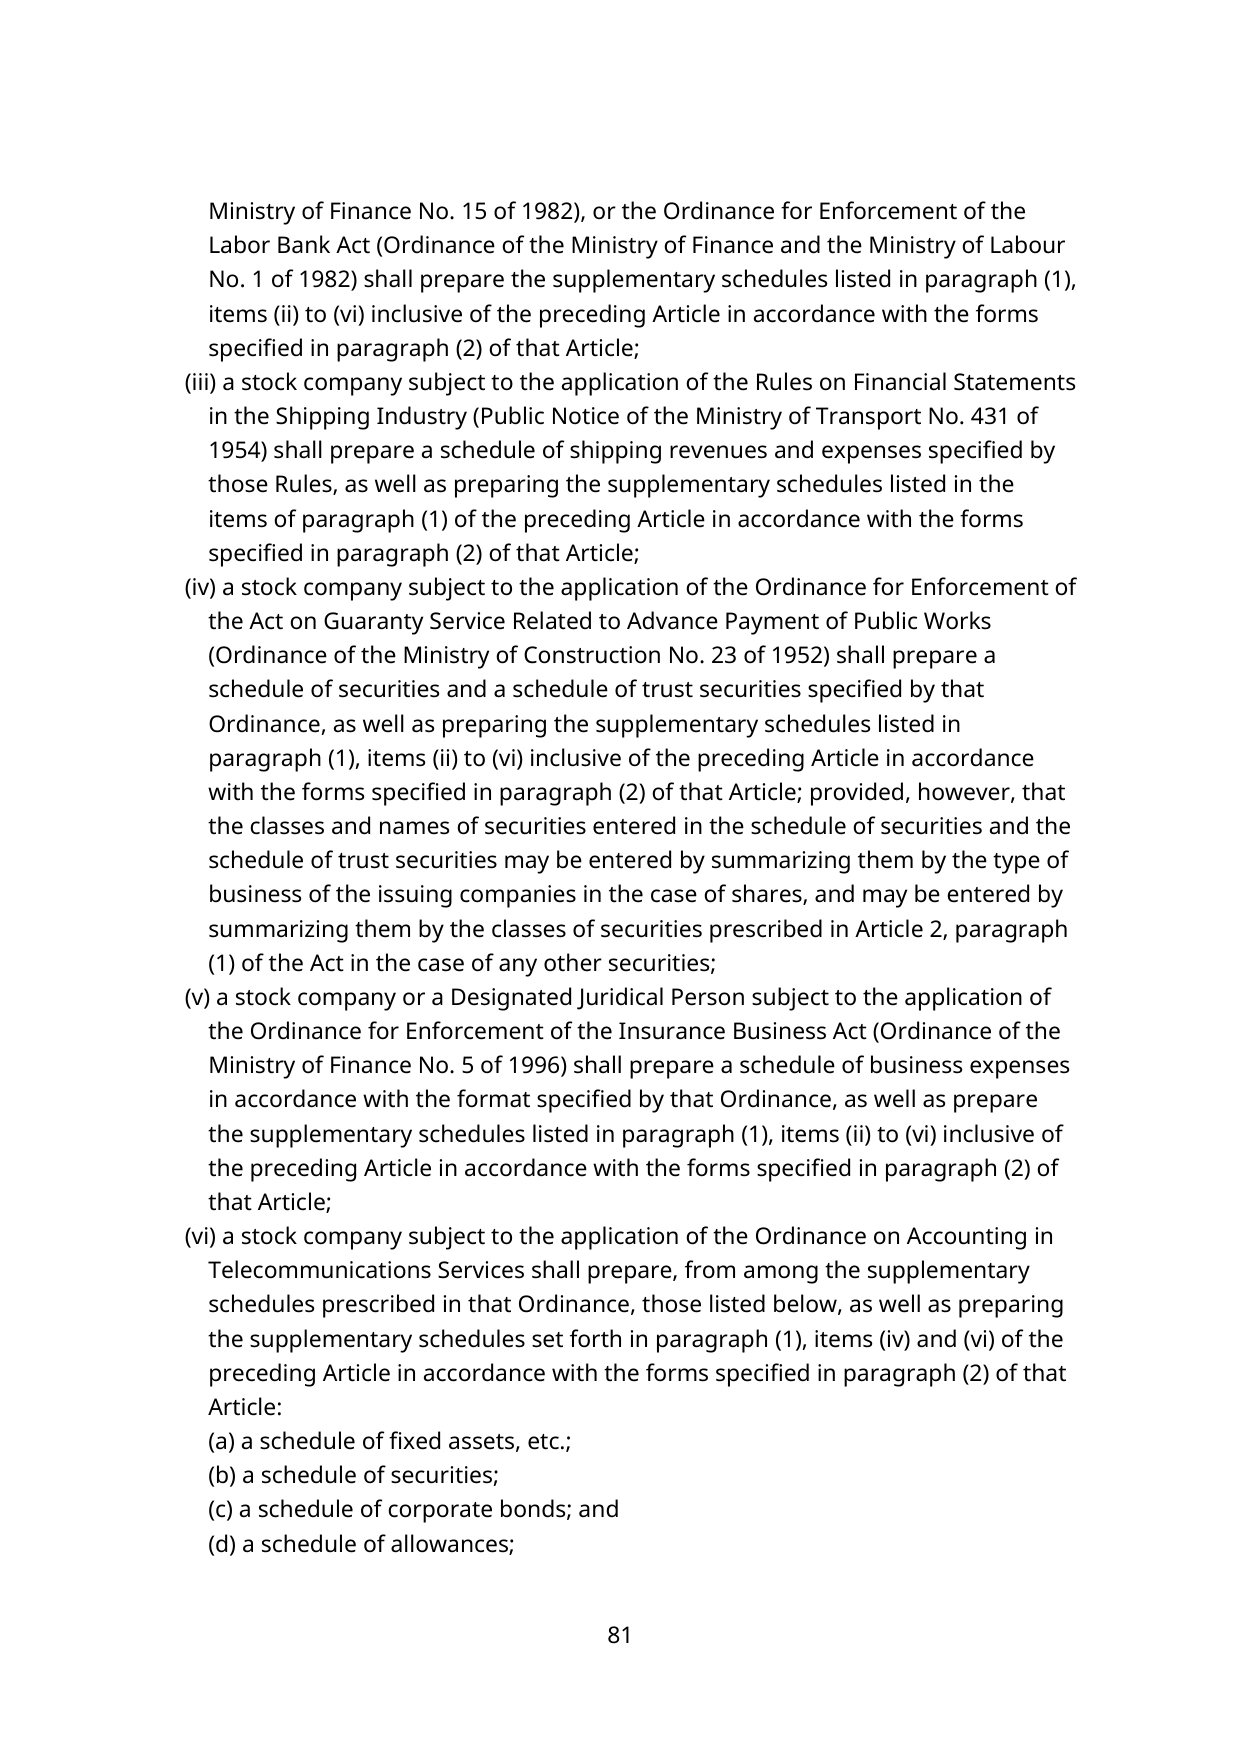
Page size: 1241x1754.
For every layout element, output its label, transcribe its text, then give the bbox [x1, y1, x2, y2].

text (a) a schedule of fixed assets, etc.; [207, 1424, 1079, 1458]
text (b) a schedule of securities; [207, 1458, 1079, 1492]
text (v) a stock company or a Designated Juridical Person subject to the application of the Ordinance for Enforcement of the Insurance Business Act (Ordinance of the Ministry of Finance No. 5 of 1996) shall prepare a schedule of business expenses in accordance with the format specified by that Ordinance, as well as prepare the supplementary schedules listed in paragraph (1), items (ii) to (vi) inclusive of the preceding Article in accordance with the forms specified in paragraph (2) of that Article; [184, 979, 1079, 1219]
text (c) a schedule of corporate bonds; and [207, 1492, 1079, 1526]
text (iv) a stock company subject to the application of the Ordinance for Enforcement of the Act on Guaranty Service Related to Advance Payment of Public Works (Ordinance of the Ministry of Construction No. 23 of 1952) shall prepare a schedule of securities and a schedule of trust securities specified by that Ordinance, as well as preparing the supplementary schedules listed in paragraph (1), items (ii) to (vi) inclusive of the preceding Article in accordance with the forms specified in paragraph (2) of that Article; provided, however, that the classes and names of securities entered in the schedule of securities and the schedule of trust securities may be entered by summarizing them by the type of business of the issuing companies in the case of shares, and may be entered by summarizing them by the classes of securities prescribed in Article 2, paragraph (1) of the Act in the case of any other securities; [184, 569, 1079, 979]
text (vi) a stock company subject to the application of the Ordinance on Accounting in Telecommunications Services shall prepare, from among the supplementary schedules prescribed in that Ordinance, those listed below, as well as preparing the supplementary schedules set forth in paragraph (1), items (iv) and (vi) of the preceding Article in accordance with the forms specified in paragraph (2) of that Article: [184, 1219, 1079, 1424]
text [184, 194, 1079, 364]
text (d) a schedule of allowances; [207, 1526, 1079, 1560]
text (iii) a stock company subject to the application of the Rules on Financial Statements in the Shipping Industry (Public Notice of the Ministry of Transport No. 431 of 1954) shall prepare a schedule of shipping revenues and expenses specified by those Rules, as well as preparing the supplementary schedules listed in the items of paragraph (1) of the preceding Article in accordance with the forms specified in paragraph (2) of that Article; [184, 364, 1079, 569]
